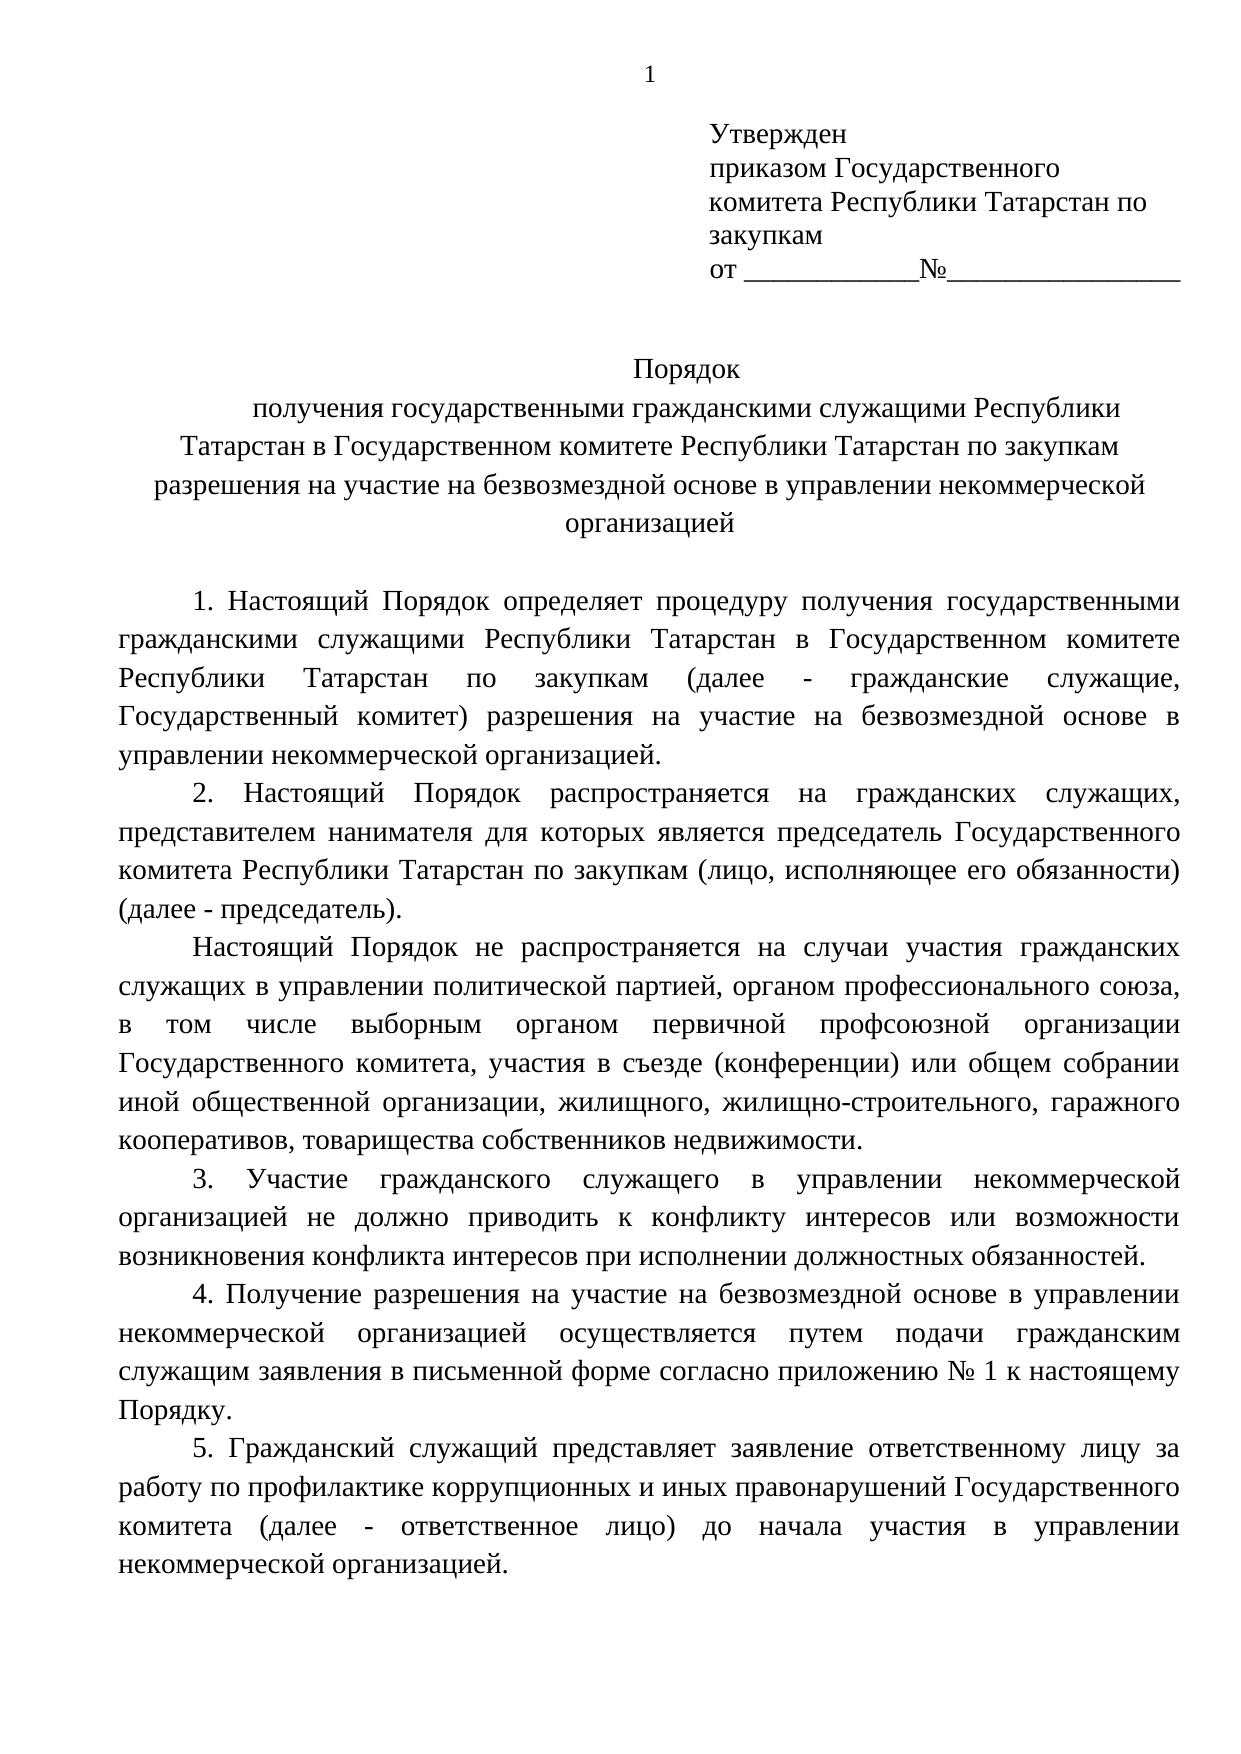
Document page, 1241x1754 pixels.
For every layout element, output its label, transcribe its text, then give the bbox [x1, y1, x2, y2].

text 1. Настоящий Порядок определяет процедуру получения государственными гражданскими служащими Республики Татарстан в Государственном комитете Республики Татарстан по закупкам (далее - гражданские служащие, Государственный комитет) разрешения на участие на безвозмездной основе в управлении некоммерческой организацией. [118, 583, 1181, 770]
text Порядок [118, 351, 1181, 385]
text получения государственными гражданскими служащими Республики Татарстан в Государственном комитете Республики Татарстан по закупкам разрешения на участие на безвозмездной основе в управлении некоммерческой организацией [118, 390, 1181, 539]
text от ____________№________________ [709, 251, 1181, 284]
text Настоящий Порядок не распространяется на случаи участия гражданских служащих в управлении политической партией, органом профессионального союза, в том числе выборным органом первичной профсоюзной организации Государственного комитета, участия в съезде (конференции) или общем собрании иной общественной организации, жилищного, жилищно-строительного, гаражного кооперативов, товарищества собственников недвижимости. [118, 929, 1181, 1156]
text 2. Настоящий Порядок распространяется на гражданских служащих, представителем нанимателя для которых является председатель Государственного комитета Республики Татарстан по закупкам (лицо, исполняющее его обязанности) (далее - председатель). [118, 775, 1181, 924]
text 4. Получение разрешения на участие на безвозмездной основе в управлении некоммерческой организацией осуществляется путем подачи гражданским служащим заявления в письменной форме согласно приложению № 1 к настоящему Порядку. [118, 1276, 1181, 1426]
text Утвержден [709, 117, 1181, 150]
text 3. Участие гражданского служащего в управлении некоммерческой организацией не должно приводить к конфликту интересов или возможности возникновения конфликта интересов при исполнении должностных обязанностей. [118, 1161, 1181, 1271]
text 5. Гражданский служащий представляет заявление ответственному лицу за работу по профилактике коррупционных и иных правонарушений Государственного комитета (далее - ответственное лицо) до начала участия в управлении некоммерческой организацией. [118, 1431, 1181, 1580]
text приказом Государственного комитета Республики Татарстан по закупкам [709, 150, 1181, 251]
